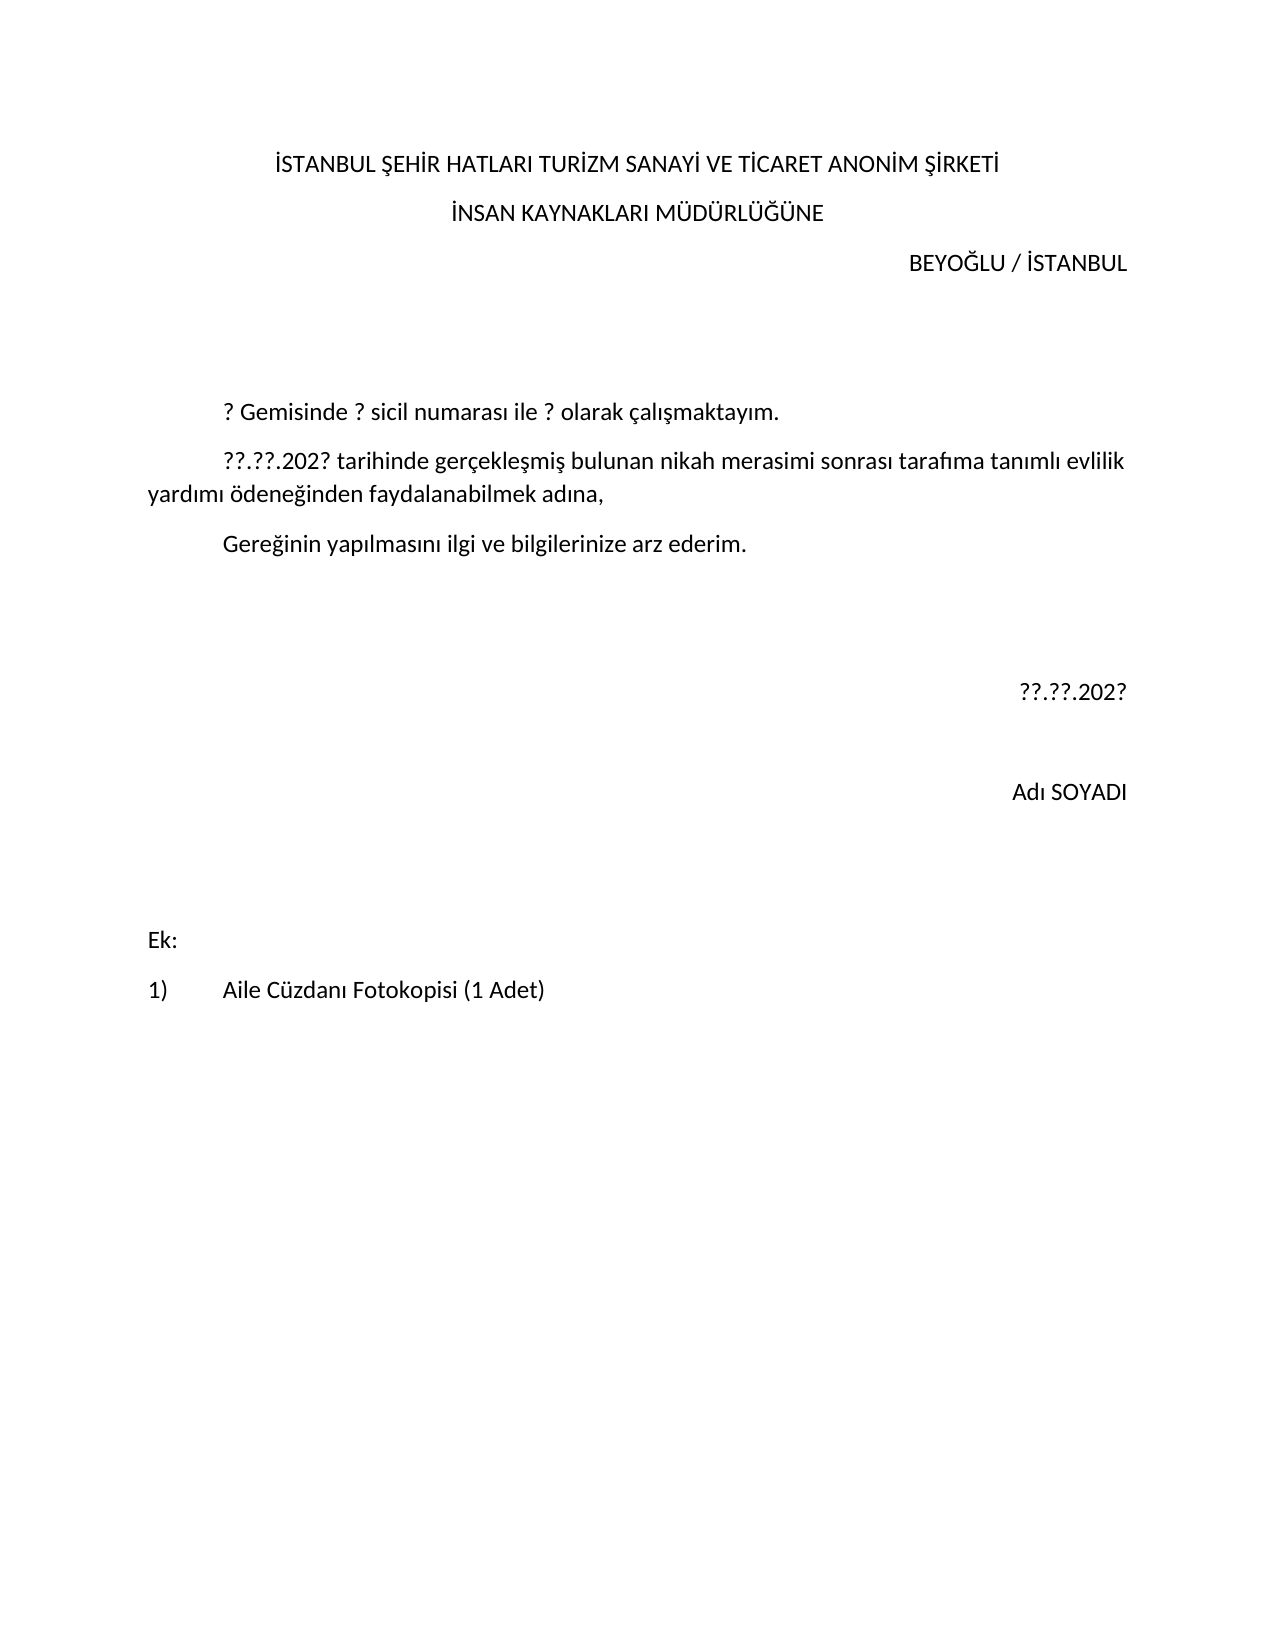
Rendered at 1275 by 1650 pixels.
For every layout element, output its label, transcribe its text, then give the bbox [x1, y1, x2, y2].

text Gereğinin yapılmasını ilgi ve bilgilerinize arz ederim. [148, 528, 1127, 558]
text İSTANBUL ŞEHİR HATLARI TURİZM SANAYİ VE TİCARET ANONİM ŞİRKETİ [148, 148, 1127, 178]
text İNSAN KAYNAKLARI MÜDÜRLÜĞÜNE [148, 197, 1127, 228]
text Ek: [148, 924, 1127, 955]
text 1) Aile Cüzdanı Fotokopisi (1 Adet) [148, 974, 1127, 1004]
text Adı SOYADI [148, 776, 1127, 806]
text ??.??.202? tarihinde gerçekleşmiş bulunan nikah merasimi sonrası tarafıma tanımlı evlilik yardımı ödeneğinden faydalanabilmek adına, [148, 445, 1127, 509]
text ??.??.202? [148, 676, 1127, 707]
text ? Gemisinde ? sicil numarası ile ? olarak çalışmaktayım. [148, 396, 1127, 426]
text BEYOĞLU / İSTANBUL [148, 247, 1127, 277]
